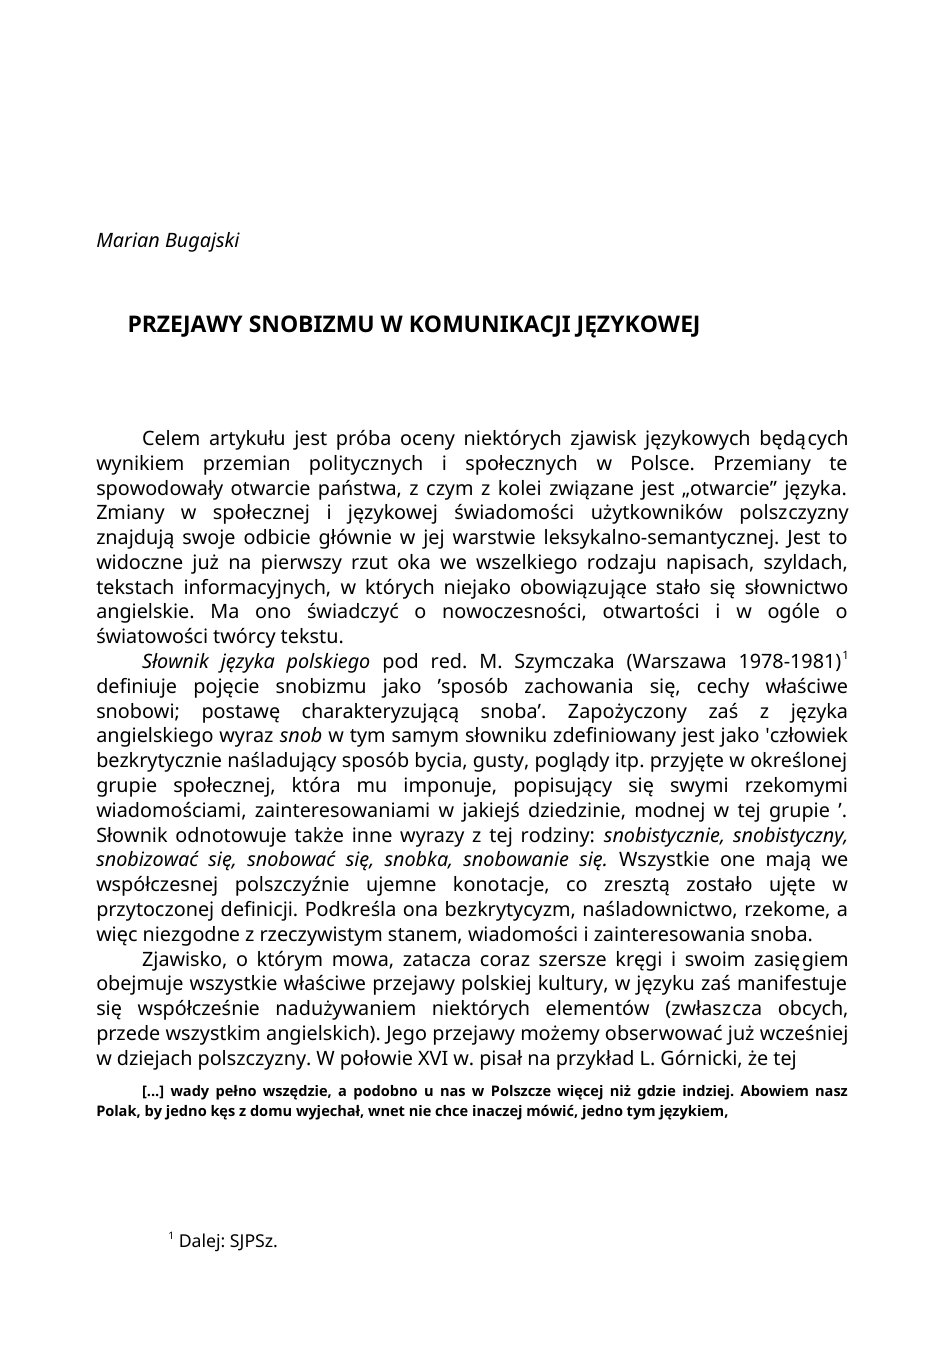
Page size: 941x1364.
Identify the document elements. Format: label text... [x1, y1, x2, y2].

text Słownik języka polskiego pod red. M. Szymczaka (Warszawa 1978-1981)1 definiuje pojęcie snobizmu jako ’sposób zachowania się, cechy właściwe snobowi; postawę charakteryzującą snoba’. Zapożyczony zaś z języka angielskiego wyraz snob w tym samym słowniku zdefiniowany jest jako 'człowiek bezkrytycznie naśladujący sposób bycia, gusty, poglądy itp. przyjęte w określonej grupie społecznej, która mu imponuje, popisujący się swymi rzekomymi wiadomościami, zainteresowaniami w jakiejś dziedzinie, modnej w tej grupie ’. Słownik odnotowuje także inne wyrazy z tej rodziny: snobistycznie, snobistyczny, snobizować się, snobować się, snobka, snobowanie się. Wszystkie one mają we współczesnej polszczyźnie ujemne konotacje, co zresztą zostało ujęte w przytoczonej definicji. Podkreśla ona bezkrytycyzm, naśladownictwo, rzekome, a więc niezgodne z rzeczywistym stanem, wiadomości i zainteresowania snoba. [96, 649, 848, 946]
text Zjawisko, o którym mowa, zatacza coraz szersze kręgi i swoim zasięgiem obejmuje wszystkie właściwe przejawy polskiej kultury, w języku zaś manifestuje się współcześnie nadużywaniem niektórych elementów (zwłaszcza obcych, przede wszystkim angielskich). Jego przejawy możemy obserwować już wcześniej w dziejach polszczyzny. W połowie XVI w. pisał na przykład L. Górnicki, że tej [96, 946, 848, 1070]
text Marian Bugajski [96, 231, 239, 251]
text [...] wady pełno wszędzie, a podobno u nas w Polszcze więcej niż gdzie indziej. Abowiem nasz Polak, by jedno kęs z domu wyjechał, wnet nie chce inaczej mówić, jedno tym językiem, [96, 1079, 848, 1121]
text Celem artykułu jest próba oceny niektórych zjawisk językowych będących wynikiem przemian politycznych i społecznych w Polsce. Przemiany te spowodowały otwarcie państwa, z czym z kolei związane jest „otwarcie” języka. Zmiany w społecznej i językowej świadomości użytkowników polszczyzny znajdują swoje odbicie głównie w jej warstwie leksykalno-semantycznej. Jest to widoczne już na pierwszy rzut oka we wszelkiego rodzaju napisach, szyldach, tekstach informacyjnych, w których niejako obowiązujące stało się słownictwo angielskie. Ma ono świadczyć o nowoczesności, otwartości i w ogóle o światowości twórcy tekstu. [96, 426, 848, 649]
text 1 Dalej: SJPSz. [168, 1233, 278, 1251]
text PRZEJAWY SNOBIZMU W KOMUNIKACJI JĘZYKOWEJ [127, 314, 701, 337]
